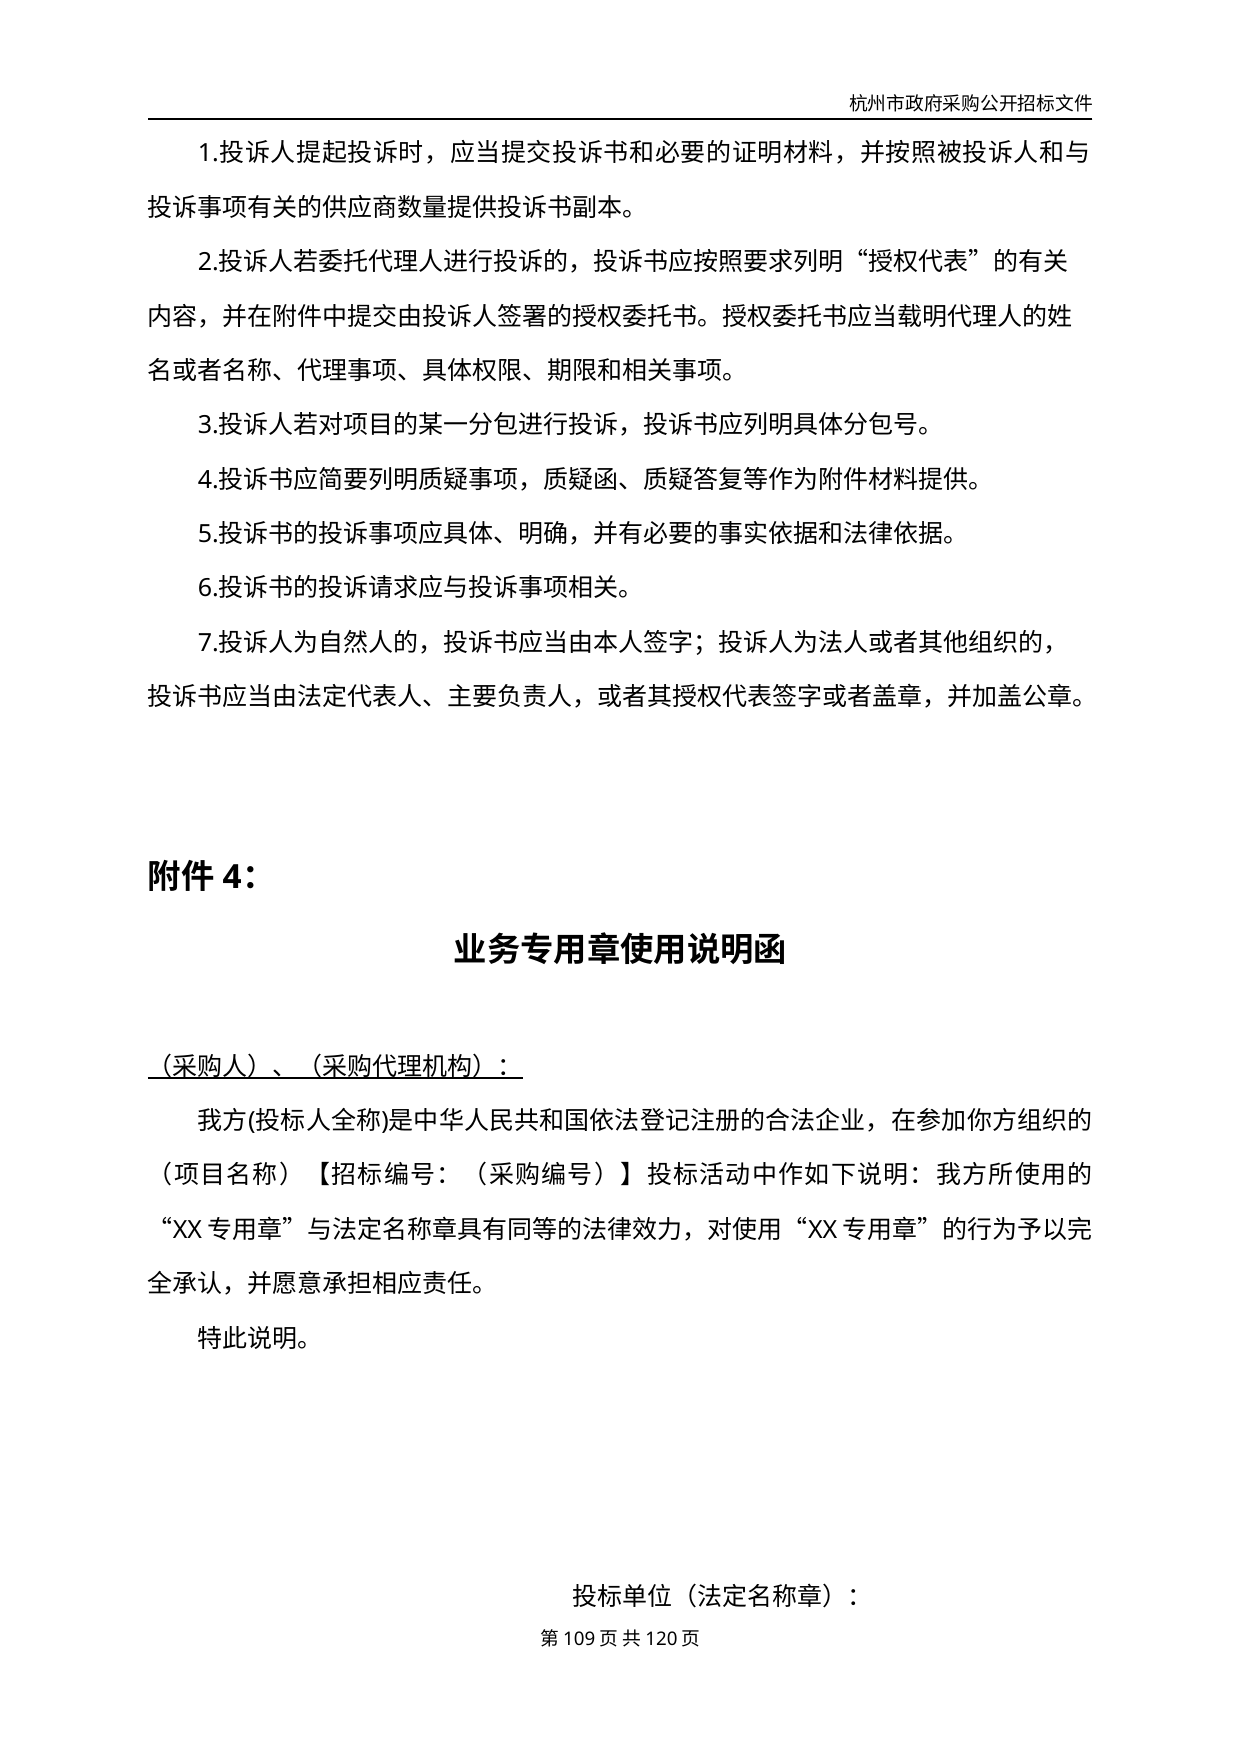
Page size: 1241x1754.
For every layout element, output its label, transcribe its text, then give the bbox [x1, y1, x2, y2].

text 业务专用章使用说明函 [148, 923, 1092, 971]
text （采购人）、（采购代理机构）： [148, 1046, 1092, 1082]
text 5.投诉书的投诉事项应具体、明确，并有必要的事实依据和法律依据。 [148, 513, 1092, 550]
text 附件4： [148, 850, 1092, 899]
text 4.投诉书应简要列明质疑事项，质疑函、质疑答复等作为附件材料提供。 [148, 459, 1092, 495]
text 特此说明。 [148, 1318, 1092, 1354]
text 我方(投标人全称)是中华人民共和国依法登记注册的合法企业，在参加你方组织的（项目名称）【招标编号：（采购编号）】投标活动中作如下说明：我方所使用的“XX专用章”与法定名称章具有同等的法律效力，对使用“XX专用章”的行为予以完全承认，并愿意承担相应责任。 [148, 1101, 1092, 1300]
text 1.投诉人提起投诉时，应当提交投诉书和必要的证明材料，并按照被投诉人和与投诉事项有关的供应商数量提供投诉书副本。 [148, 133, 1092, 223]
text 3.投诉人若对项目的某一分包进行投诉，投诉书应列明具体分包号。 [148, 405, 1092, 441]
text 6.投诉书的投诉请求应与投诉事项相关。 [148, 568, 1092, 604]
text 7.投诉人为自然人的，投诉书应当由本人签字；投诉人为法人或者其他组织的，投诉书应当由法定代表人、主要负责人，或者其授权代表签字或者盖章，并加盖公章。 [148, 622, 1092, 713]
text 2.投诉人若委托代理人进行投诉的，投诉书应按照要求列明“授权代表”的有关内容，并在附件中提交由投诉人签署的授权委托书。授权委托书应当载明代理人的姓名或者名称、代理事项、具体权限、期限和相关事项。 [148, 242, 1092, 387]
text 投标单位（法定名称章）： [148, 1577, 1042, 1613]
